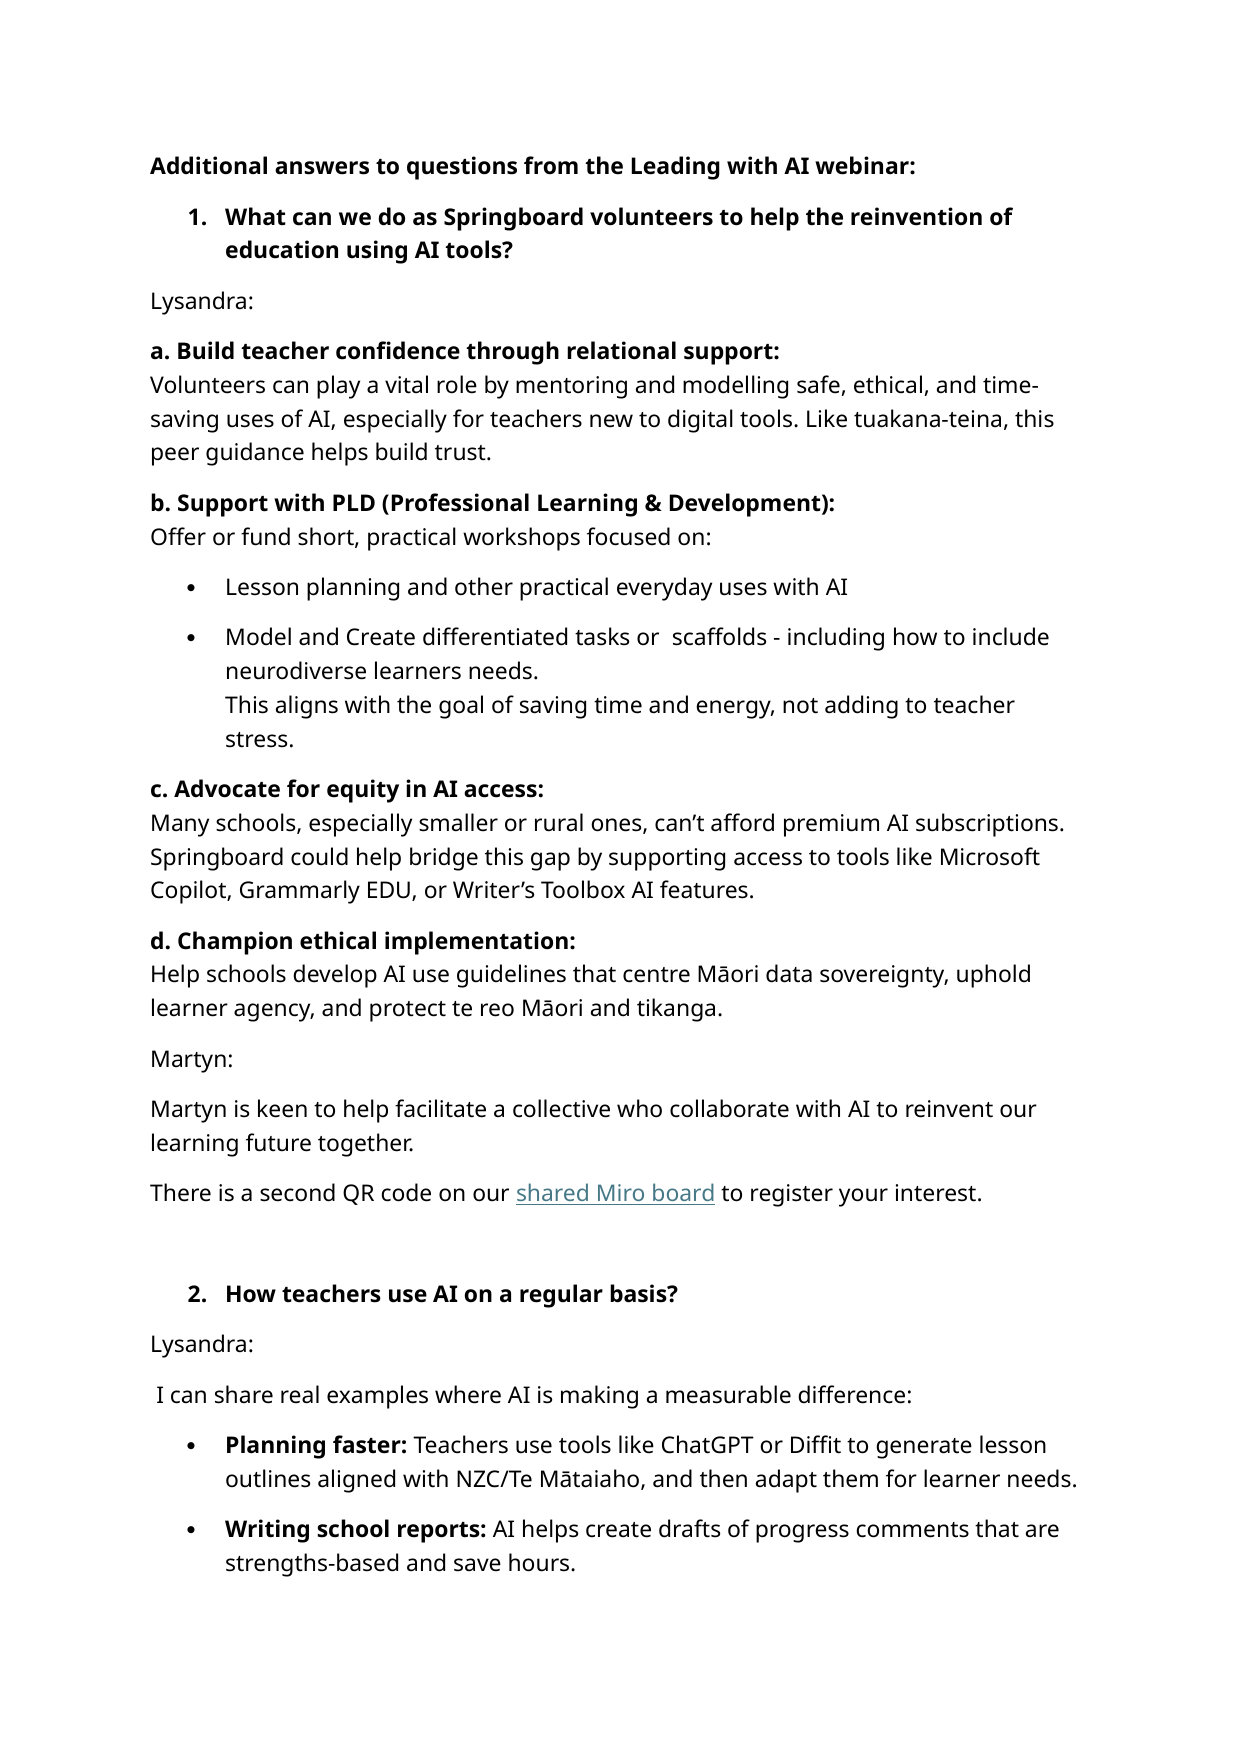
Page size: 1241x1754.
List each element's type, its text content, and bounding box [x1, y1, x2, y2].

text I can share real examples where AI is making a measurable difference: [150, 1379, 1090, 1410]
text There is a second QR code on our shared Miro board to register your interest. [150, 1177, 1090, 1208]
list Model and Create differentiated tasks or scaffolds - including how to include neurodiverse learners needs. This aligns with the goal of saving time and energy, not adding to teacher stress. [187, 621, 1090, 754]
text a. Build teacher confidence through relational support: Volunteers can play a vital role by mentoring and modelling safe, ethical, and time-saving uses of AI, especially for teachers new to digital tools. Like tuakana-teina, this peer guidance helps build trust. [150, 335, 1090, 467]
text Lysandra: [150, 1328, 1090, 1359]
list Planning faster: Teachers use tools like ChatGPT or Diffit to generate lesson outlines aligned with NZC/Te Mātaiaho, and then adapt them for learner needs. [187, 1429, 1090, 1494]
text d. Champion ethical implementation: Help schools develop AI use guidelines that centre Māori data sovereignty, uphold learner agency, and protect te reo Māori and tikanga. [150, 924, 1090, 1023]
list Lesson planning and other practical everyday uses with AI [187, 571, 1090, 602]
list What can we do as Springboard volunteers to help the reinvention of education using AI tools? [187, 200, 1090, 265]
text Martyn is keen to help facilitate a collective who collaborate with AI to reinvent our learning future together. [150, 1093, 1090, 1158]
text Additional answers to questions from the Leading with AI webinar: [150, 150, 1090, 181]
text c. Advocate for equity in AI access: Many schools, especially smaller or rural ones, can’t afford premium AI subscriptions. Springboard could help bridge this gap by supporting access to tools like Microsoft Copilot, Grammarly EDU, or Writer’s Toolbox AI features. [150, 773, 1090, 905]
text Lysandra: [150, 284, 1090, 316]
list How teachers use AI on a regular basis? [187, 1278, 1090, 1309]
list Writing school reports: AI helps create drafts of progress comments that are strengths-based and save hours. [187, 1513, 1090, 1578]
text Martyn: [150, 1042, 1090, 1074]
text b. Support with PLD (Professional Learning & Development): Offer or fund short, practical workshops focused on: [150, 487, 1090, 552]
